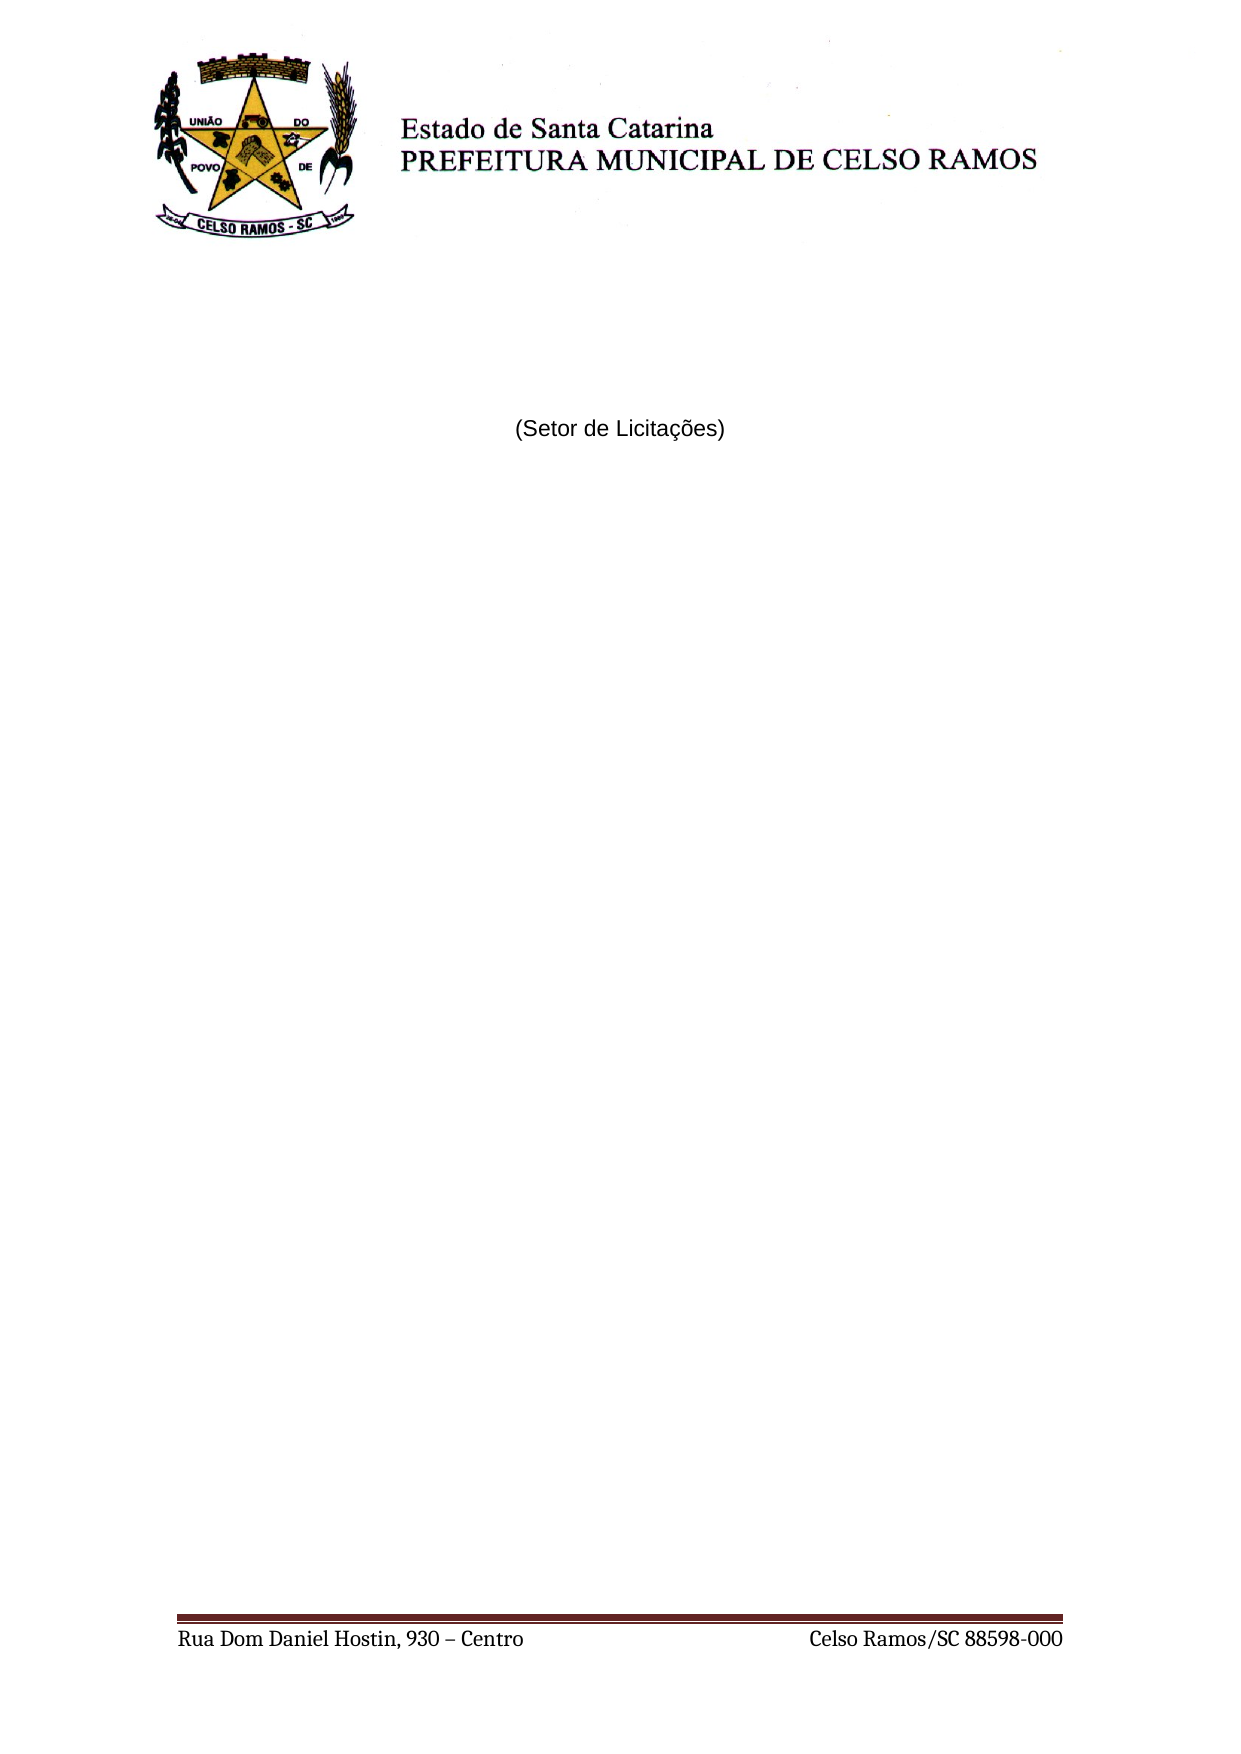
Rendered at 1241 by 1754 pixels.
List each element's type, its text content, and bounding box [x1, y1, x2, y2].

picture [128, 23, 1196, 257]
text (Setor de Licitações) [177, 415, 1063, 441]
